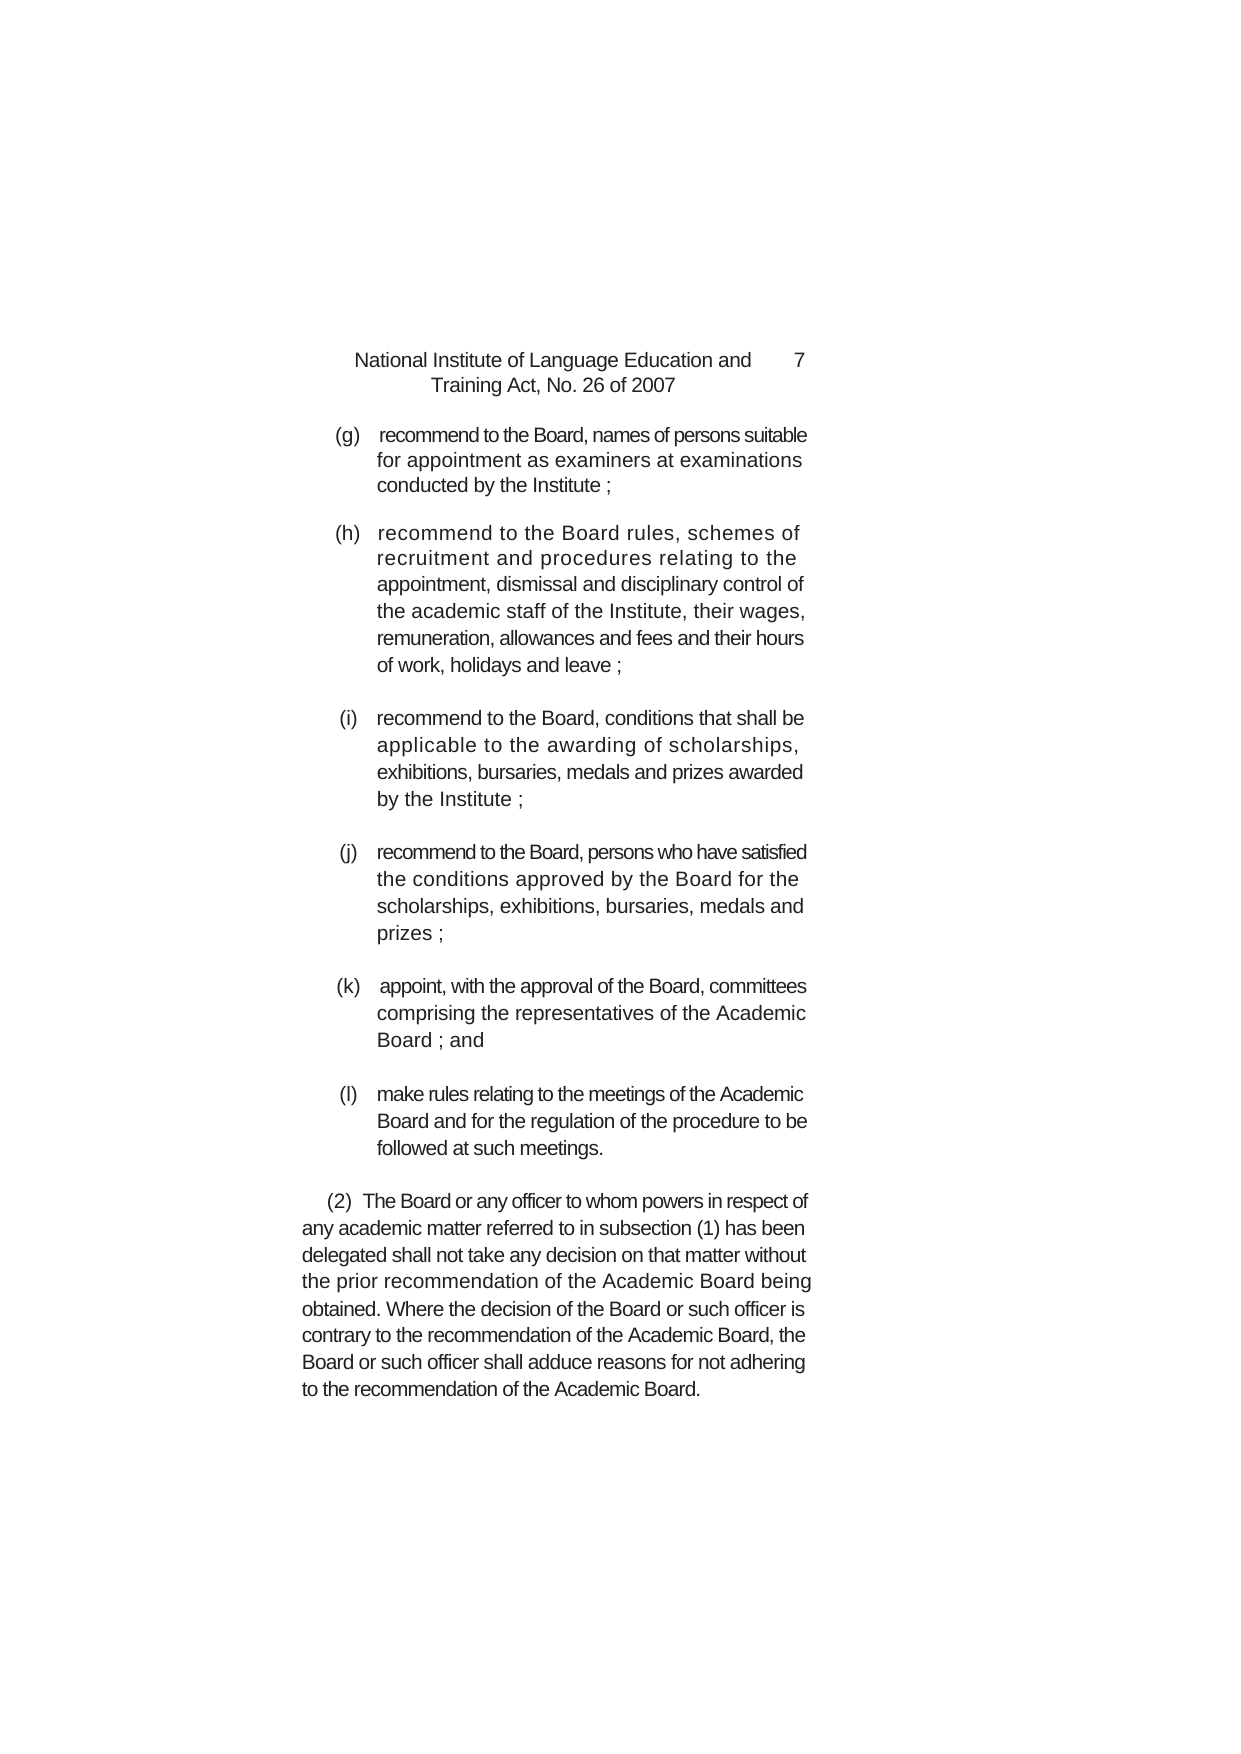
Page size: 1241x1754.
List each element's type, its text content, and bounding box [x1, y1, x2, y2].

text National Institute of Language Education and 7 [354, 347, 1240, 373]
text Training Act, No. 26 of 2007 [431, 373, 1240, 397]
text the prior recommendation of the Academic Board being [302, 1269, 1240, 1294]
text comprising the representatives of the Academic [377, 1001, 1240, 1026]
text the academic staff of the Institute, their wages, [377, 598, 1240, 623]
text of work, holidays and leave ; [377, 652, 1240, 677]
text the conditions approved by the Board for the [377, 867, 1240, 892]
text Board or such officer shall adduce reasons for not adhering [302, 1349, 1240, 1375]
text scholarships, exhibitions, bursaries, medals and [377, 893, 1240, 918]
text (g) recommend to the Board, names of persons suitable [335, 422, 1240, 447]
text to the recommendation of the Academic Board. [302, 1376, 1240, 1401]
text (k) appoint, with the approval of the Board, committees [336, 974, 1240, 999]
text applicable to the awarding of scholarships, [377, 732, 1240, 757]
text remuneration, allowances and fees and their hours [377, 625, 1240, 650]
text exhibitions, bursaries, medals and prizes awarded [377, 759, 1240, 784]
text appointment, dismissal and disciplinary control of [377, 571, 1240, 596]
text (h) recommend to the Board rules, schemes of [335, 520, 1240, 545]
text Board ; and [377, 1028, 1240, 1053]
text (i) recommend to the Board, conditions that shall be [339, 706, 1240, 731]
text contrary to the recommendation of the Academic Board, the [302, 1323, 1240, 1348]
text (2) The Board or any officer to whom powers in respect of [327, 1189, 1240, 1214]
text (j) recommend to the Board, persons who have satisfied [339, 839, 1240, 865]
text for appointment as examiners at examinations [377, 447, 1240, 472]
text (l) make rules relating to the meetings of the Academic [339, 1081, 1240, 1106]
text prizes ; [377, 920, 1240, 945]
text delegated shall not take any decision on that matter without [302, 1242, 1240, 1267]
text any academic matter referred to in subsection (1) has been [302, 1215, 1240, 1240]
text Board and for the regulation of the procedure to be [377, 1108, 1240, 1133]
text conducted by the Institute ; [377, 472, 1240, 497]
text recruitment and procedures relating to the [377, 545, 1240, 570]
text obtained. Where the decision of the Board or such officer is [302, 1296, 1240, 1321]
text followed at such meetings. [377, 1135, 1240, 1160]
text by the Institute ; [377, 786, 1240, 811]
